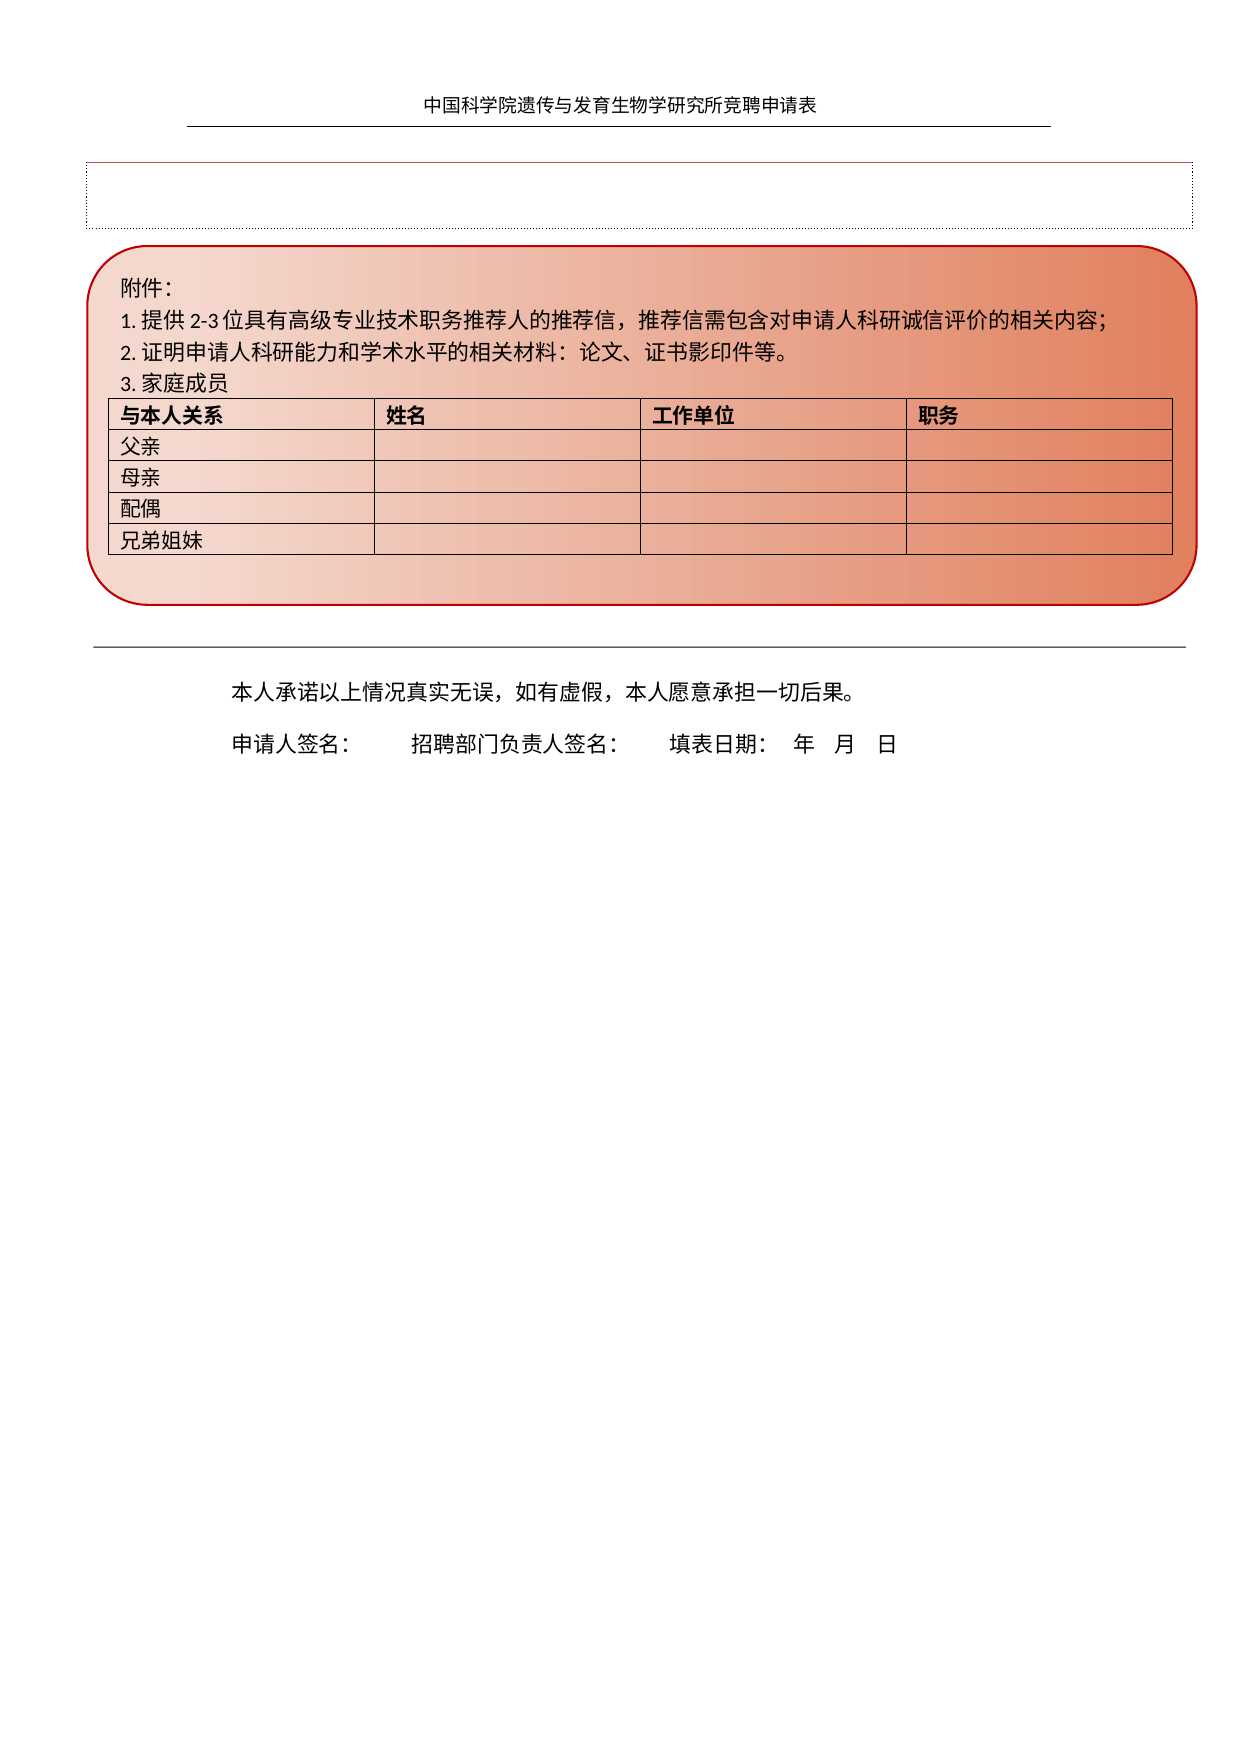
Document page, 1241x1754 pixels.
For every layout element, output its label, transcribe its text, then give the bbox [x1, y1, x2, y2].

text 申请人签名： 招聘部门负责人签名： 填表日期： 年 月 日 [187, 710, 1053, 762]
table_cell [87, 163, 1193, 228]
text 本人承诺以上情况真实无误，如有虚假，本人愿意承担一切后果。 [187, 658, 1053, 710]
